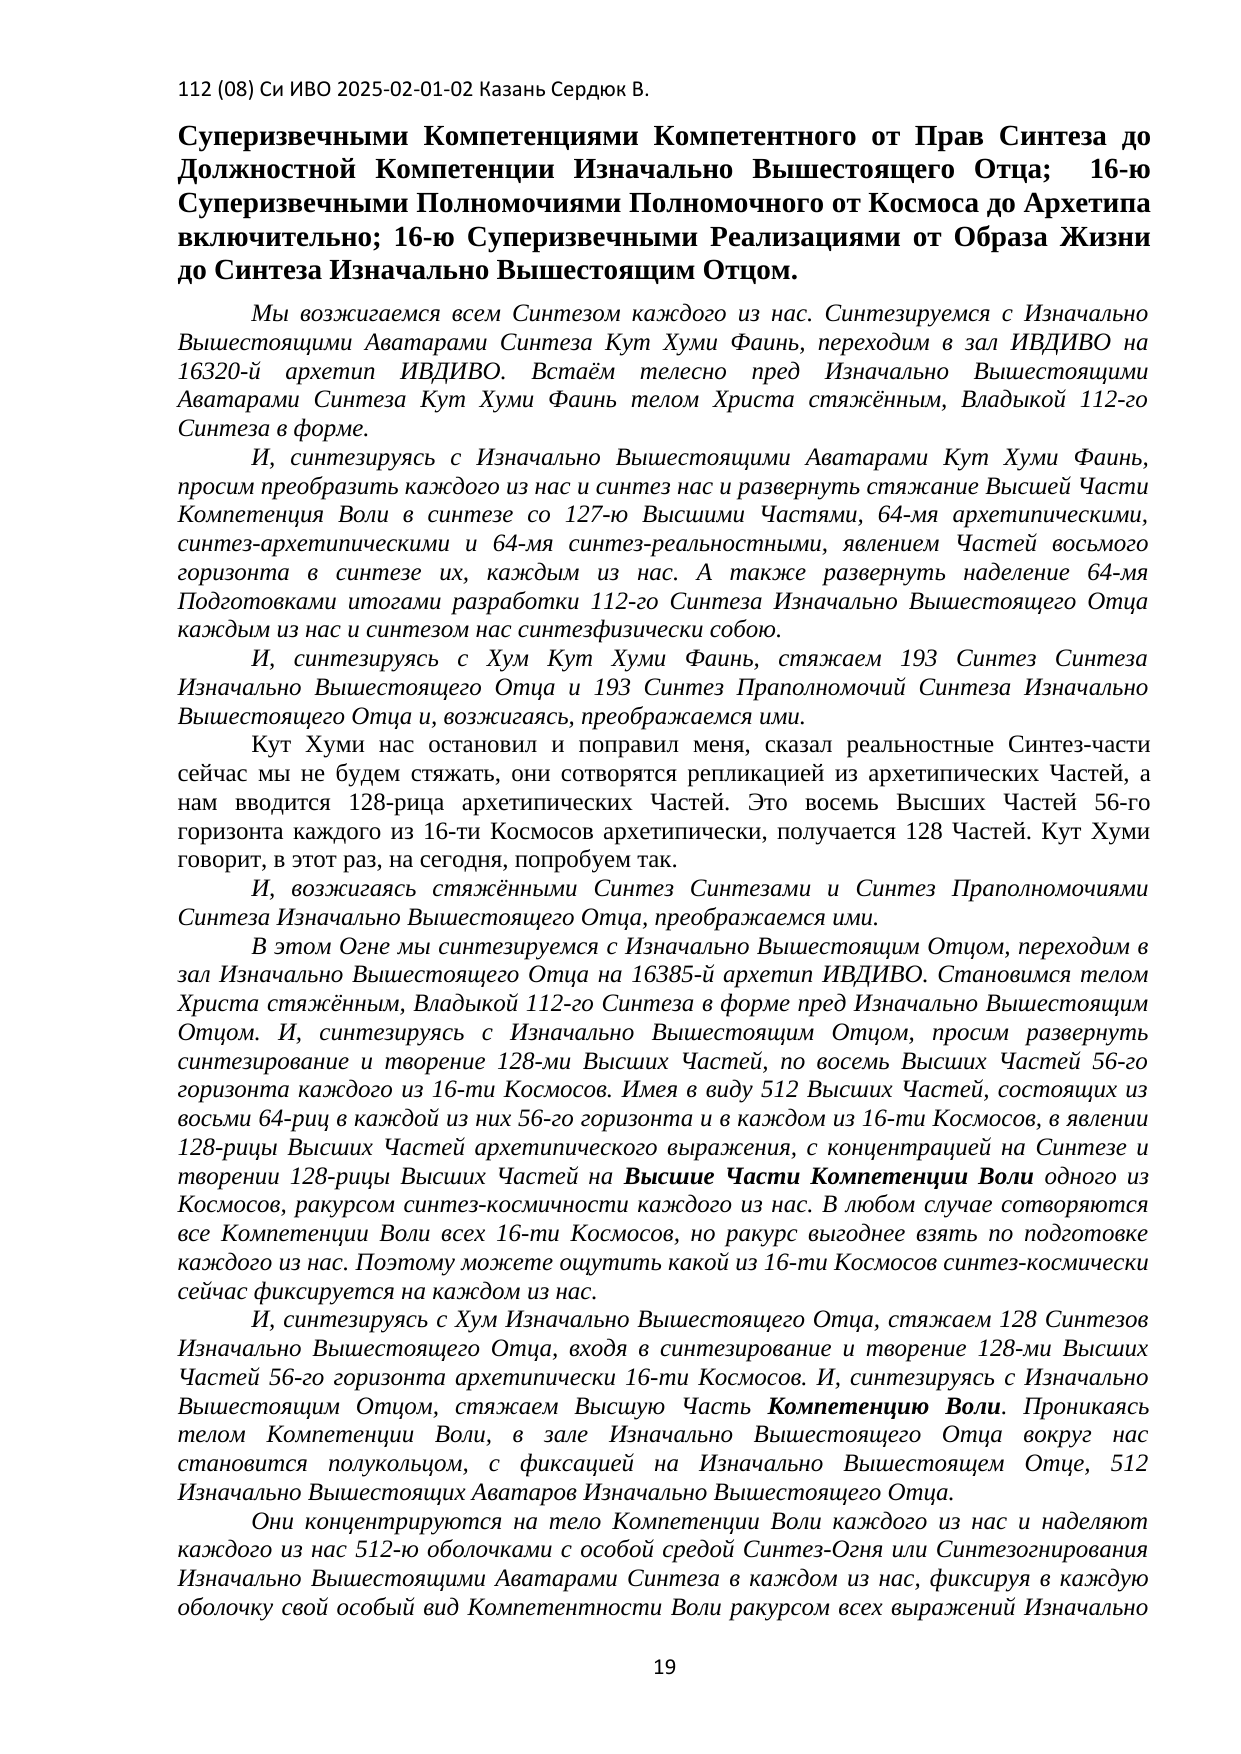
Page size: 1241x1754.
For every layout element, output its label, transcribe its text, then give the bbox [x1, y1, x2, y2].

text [177, 118, 1152, 286]
text Кут Хуми нас остановил и поправил меня, сказал реальностные Синтез-части сейчас мы не будем стяжать, они сотворятся репликацией из архетипических Частей, а нам вводится 128-рица архетипических Частей. Это восемь Высших Частей 56-го горизонта каждого из 16-ти Космосов архетипически, получается 128 Частей. Кут Хуми говорит, в этот раз, на сегодня, попробуем так. [177, 729, 1152, 873]
text И, возжигаясь стяжёнными Синтез Синтезами и Синтез Праполномочиями Синтеза Изначально Вышестоящего Отца, преображаемся ими. [177, 873, 1152, 931]
text В этом Огне мы синтезируемся с Изначально Вышестоящим Отцом, переходим в зал Изначально Вышестоящего Отца на 16385-й архетип ИВДИВО. Становимся телом Христа стяжённым, Владыкой 112-го Синтеза в форме пред Изначально Вышестоящим Отцом. И, синтезируясь с Изначально Вышестоящим Отцом, просим развернуть синтезирование и творение 128-ми Высших Частей, по восемь Высших Частей 56-го горизонта каждого из 16-ти Космосов. Имея в виду 512 Высших Частей, состоящих из восьми 64-риц в каждой из них 56-го горизонта и в каждом из 16-ти Космосов, в явлении 128-рицы Высших Частей архетипического выражения, с концентрацией на Синтезе и творении 128-рицы Высших Частей на Высшие Части Компетенции Воли одного из Космосов, ракурсом синтез-космичности каждого из нас. В любом случае сотворяются все Компетенции Воли всех 16-ти Космосов, но ракурс выгоднее взять по подготовке каждого из нас. Поэтому можете ощутить какой из 16-ти Космосов синтез-космически сейчас фиксируется на каждом из нас. [177, 931, 1152, 1304]
text И, синтезируясь с Хум Кут Хуми Фаинь, стяжаем 193 Синтез Синтеза Изначально Вышестоящего Отца и 193 Синтез Праполномочий Синтеза Изначально Вышестоящего Отца и, возжигаясь, преображаемся ими. [177, 643, 1152, 729]
text И, синтезируясь с Хум Изначально Вышестоящего Отца, стяжаем 128 Синтезов Изначально Вышестоящего Отца, входя в синтезирование и творение 128-ми Высших Частей 56-го горизонта архетипически 16-ти Космосов. И, синтезируясь с Изначально Вышестоящим Отцом, стяжаем Высшую Часть Компетенцию Воли. Проникаясь телом Компетенции Воли, в зале Изначально Вышестоящего Отца вокруг нас становится полукольцом, с фиксацией на Изначально Вышестоящем Отце, 512 Изначально Вышестоящих Аватаров Изначально Вышестоящего Отца. [177, 1304, 1152, 1506]
text И, синтезируясь с Изначально Вышестоящими Аватарами Кут Хуми Фаинь, просим преобразить каждого из нас и синтез нас и развернуть стяжание Высшей Части Компетенция Воли в синтезе со 127-ю Высшими Частями, 64-мя архетипическими, синтез-архетипическими и 64-мя синтез-реальностными, явлением Частей восьмого горизонта в синтезе их, каждым из нас. А также развернуть наделение 64-мя Подготовками итогами разработки 112-го Синтеза Изначально Вышестоящего Отца каждым из нас и синтезом нас синтезфизически собою. [177, 442, 1152, 643]
text Мы возжигаемся всем Синтезом каждого из нас. Синтезируемся с Изначально Вышестоящими Аватарами Синтеза Кут Хуми Фаинь, переходим в зал ИВДИВО на 16320-й архетип ИВДИВО. Встаём телесно пред Изначально Вышестоящими Аватарами Синтеза Кут Хуми Фаинь телом Христа стяжённым, Владыкой 112-го Синтеза в форме. [177, 298, 1152, 442]
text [177, 1506, 1152, 1621]
